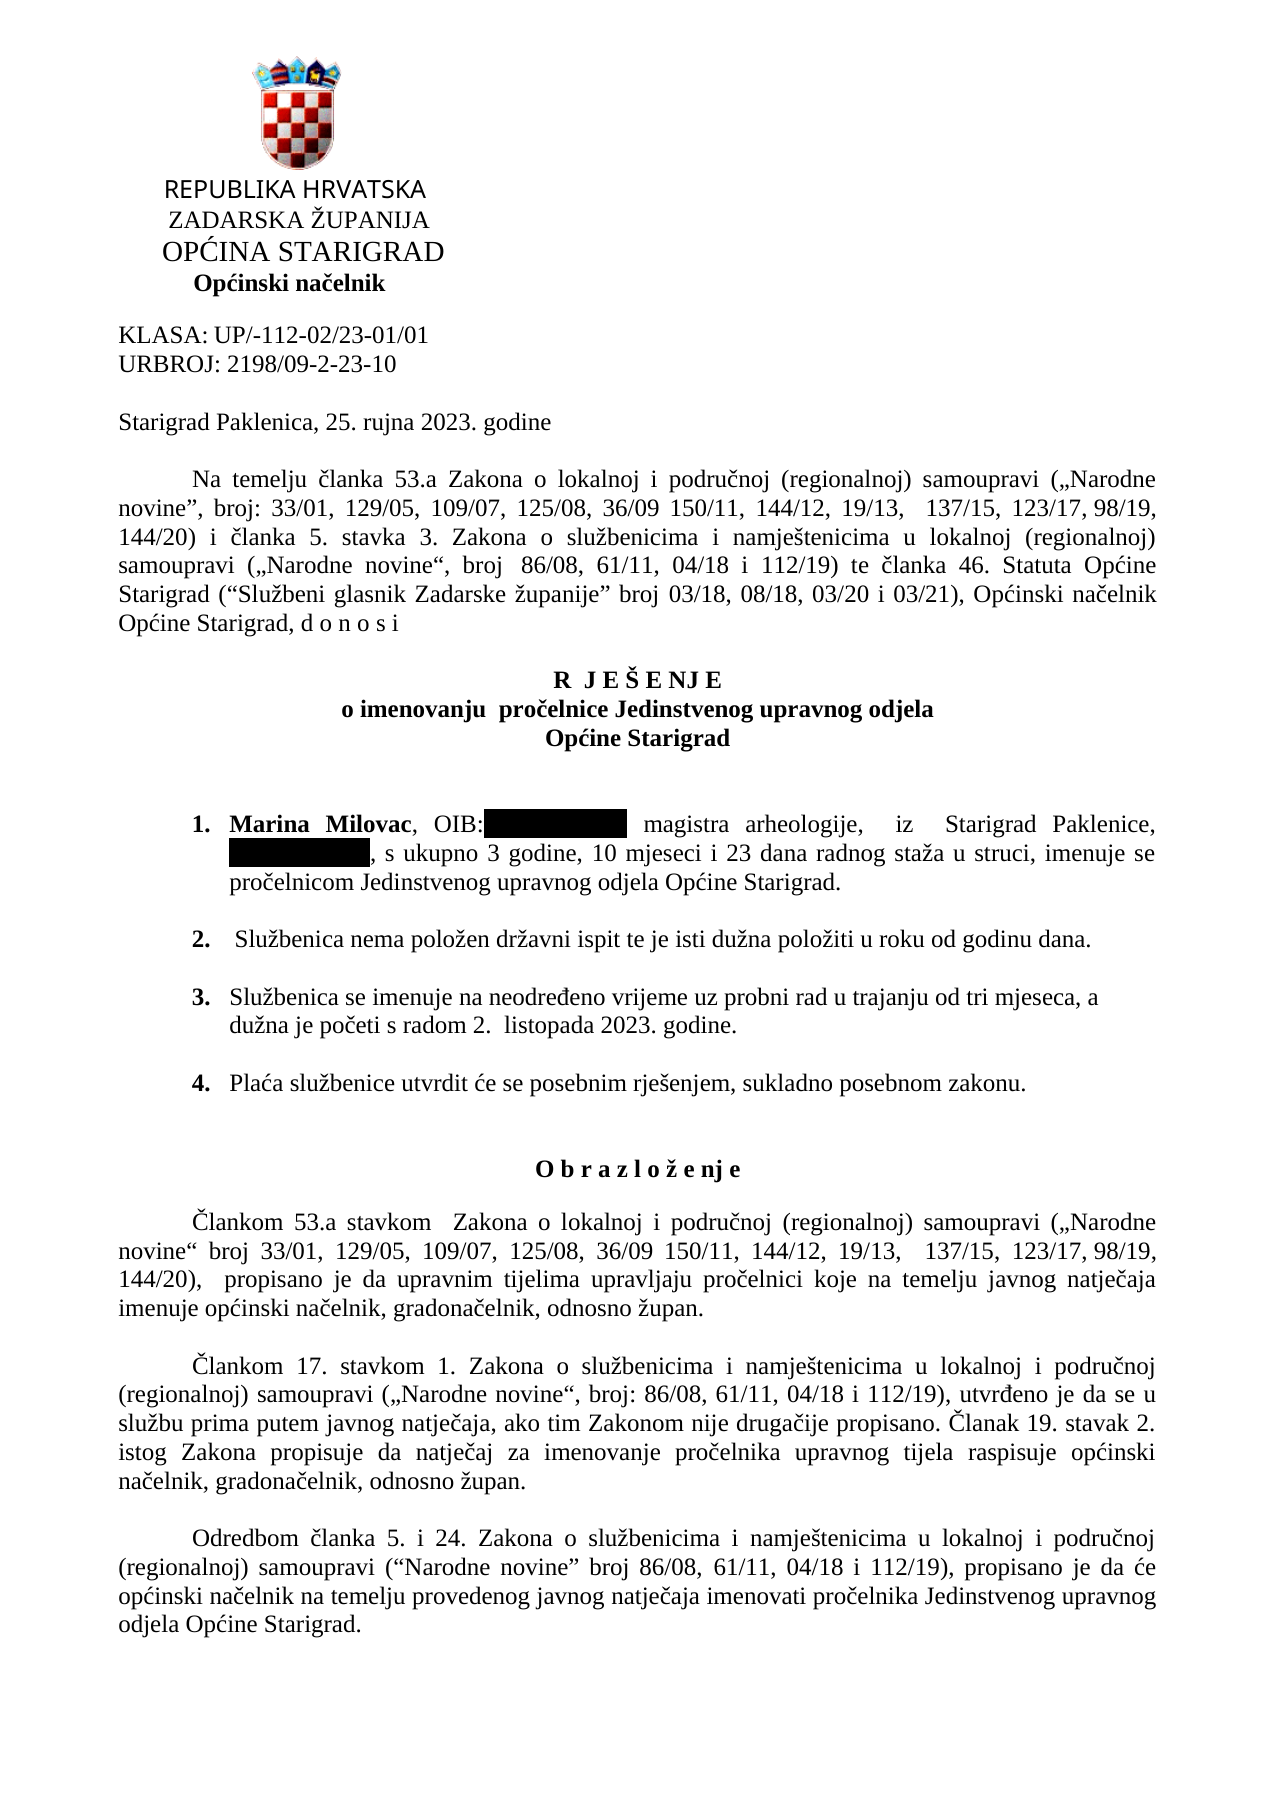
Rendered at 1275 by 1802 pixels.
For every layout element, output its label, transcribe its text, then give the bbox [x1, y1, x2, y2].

list Plaća službenice utvrdit će se posebnim rješenjem, sukladno posebnom zakonu. [192, 1068, 1157, 1097]
text R J E Š E NJ E [118, 665, 1157, 694]
text Na temelju članka 53.a Zakona o lokalnoj i područnoj (regionalnoj) samoupravi („Narodne novine”, broj: 33/01, 129/05, 109/07, 125/08, 36/09 150/11, 144/12, 19/13, 137/15, 123/17, 98/19, 144/20) i članka 5. stavka 3. Zakona o službenicima i namještenicima u lokalnoj (regionalnoj) samoupravi („Narodne novine“, broj 86/08, 61/11, 04/18 i 112/19) te članka 46. Statuta Općine Starigrad (“Službeni glasnik Zadarske županije” broj 03/18, 08/18, 03/20 i 03/21), Općinski načelnik Općine Starigrad, d o n o s i [118, 464, 1157, 637]
text Starigrad Paklenica, 25. rujna 2023. godine [118, 407, 1157, 435]
text Člankom 17. stavkom 1. Zakona o službenicima i namještenicima u lokalnoj i područnoj (regionalnoj) samoupravi („Narodne novine“, broj: 86/08, 61/11, 04/18 i 112/19), utvrđeno je da se u službu prima putem javnog natječaja, ako tim Zakonom nije drugačije propisano. Članak 19. stavak 2. istog Zakona propisuje da natječaj za imenovanje pročelnika upravnog tijela raspisuje općinski načelnik, gradonačelnik, odnosno župan. [118, 1351, 1157, 1494]
text Člankom 53.a stavkom Zakona o lokalnoj i područnoj (regionalnoj) samoupravi („Narodne novine“ broj 33/01, 129/05, 109/07, 125/08, 36/09 150/11, 144/12, 19/13, 137/15, 123/17, 98/19, 144/20), propisano je da upravnim tijelima upravljaju pročelnici koje na temelju javnog natječaja imenuje općinski načelnik, gradonačelnik, odnosno župan. [118, 1207, 1157, 1322]
list Službenica se imenuje na neodređeno vrijeme uz probni rad u trajanju od tri mjeseca, a dužna je početi s radom 2. listopada 2023. godine. [192, 982, 1157, 1039]
text Općinski načelnik [118, 268, 1157, 296]
text KLASA: UP/-112-02/23-01/01 [118, 320, 1157, 349]
text URBROJ: 2198/09-2-23-10 [118, 349, 1157, 378]
list Službenica nema položen državni ispit te je isti dužna položiti u roku od godinu dana. [192, 924, 1157, 953]
text o imenovanju pročelnice Jedinstvenog upravnog odjela [118, 694, 1157, 723]
text Odredbom članka 5. i 24. Zakona o službenicima i namještenicima u lokalnoj i područnoj (regionalnoj) samoupravi (“Narodne novine” broj 86/08, 61/11, 04/18 i 112/19), propisano je da će općinski načelnik na temelju provedenog javnog natječaja imenovati pročelnika Jedinstvenog upravnog odjela Općine Starigrad. [118, 1523, 1157, 1638]
text Općine Starigrad [118, 723, 1157, 752]
list Marina Milovac, OIB:12728120614, magistra arheologije, iz Starigrad Paklenice, Velebitska 27, s ukupno 3 godine, 10 mjeseci i 23 dana radnog staža u struci, imenuje se pročelnicom Jedinstvenog upravnog odjela Općine Starigrad. [192, 809, 1157, 895]
text O b r a z l o ž e nj e [118, 1154, 1157, 1183]
